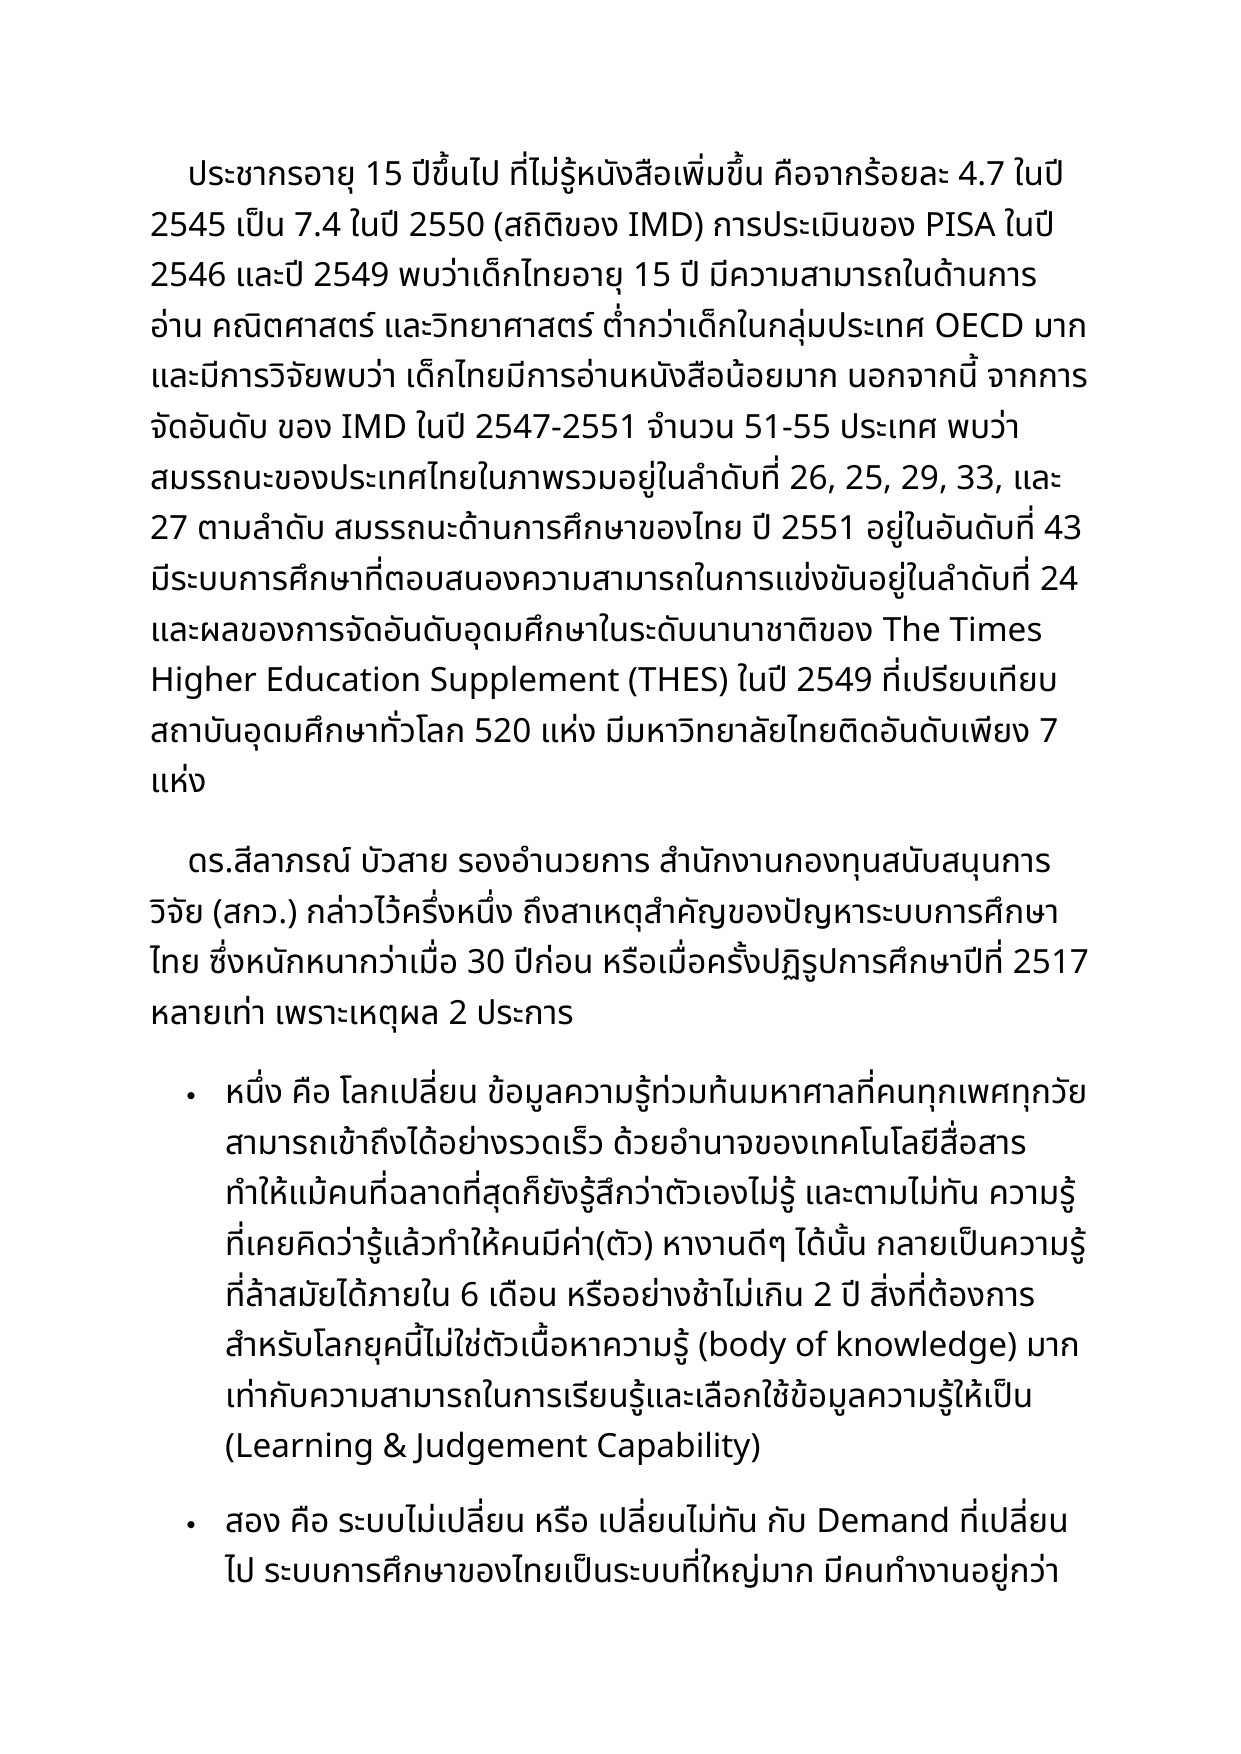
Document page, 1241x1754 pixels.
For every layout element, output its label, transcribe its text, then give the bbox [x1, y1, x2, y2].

list หนึ่ง คือ โลกเปลี่ยน ข้อมูลความรู้ท่วมท้นมหาศาลที่คนทุกเพศทุกวัยสามารถเข้าถึงได้อย่างรวดเร็ว ด้วยอำนาจของเทคโนโลยีสื่อสาร ทำให้แม้คนที่ฉลาดที่สุดก็ยังรู้สึกว่าตัวเองไม่รู้ และตามไม่ทัน ความรู้ที่เคยคิดว่ารู้แล้วทำให้คนมีค่า(ตัว) หางานดีๆ ได้นั้น กลายเป็นความรู้ที่ล้าสมัยได้ภายใน 6 เดือน หรืออย่างช้าไม่เกิน 2 ปี สิ่งที่ต้องการสำหรับโลกยุคนี้ไม่ใช่ตัวเนื้อหาความรู้ (body of knowledge) มากเท่ากับความสามารถในการเรียนรู้และเลือกใช้ข้อมูลความรู้ให้เป็น (Learning & Judgement Capability) [187, 1068, 1090, 1467]
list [187, 1497, 1090, 1598]
text ประชากรอายุ 15 ปีขึ้นไป ที่ไม่รู้หนังสือเพิ่มขึ้น คือจากร้อยละ 4.7 ในปี 2545 เป็น 7.4 ในปี 2550 (สถิติของ IMD) การประเมินของ PISA ในปี 2546 และปี 2549 พบว่าเด็กไทยอายุ 15 ปี มีความสามารถในด้านการอ่าน คณิตศาสตร์ และวิทยาศาสตร์ ต่ำกว่าเด็กในกลุ่มประเทศ OECD มาก และมีการวิจัยพบว่า เด็กไทยมีการอ่านหนังสือน้อยมาก นอกจากนี้ จากการจัดอันดับ ของ IMD ในปี 2547-2551 จำนวน 51-55 ประเทศ พบว่าสมรรถนะของประเทศไทยในภาพรวมอยู่ในลำดับที่ 26, 25, 29, 33, และ 27 ตามลำดับ สมรรถนะด้านการศึกษาของไทย ปี 2551 อยู่ในอันดับที่ 43 มีระบบการศึกษาที่ตอบสนองความสามารถในการแข่งขันอยู่ในลำดับที่ 24 และผลของการจัดอันดับอุดมศึกษาในระดับนานาชาติของ The Times Higher Education Supplement (THES) ในปี 2549 ที่เปรียบเทียบสถาบันอุดมศึกษาทั่วโลก 520 แห่ง มีมหาวิทยาลัยไทยติดอันดับเพียง 7 แห่ง [150, 150, 1090, 808]
text ดร.สีลาภรณ์ บัวสาย รองอำนวยการ สำนักงานกองทุนสนับสนุนการวิจัย (สกว.) กล่าวไว้ครึ่งหนึ่ง ถึงสาเหตุสำคัญของปัญหาระบบการศึกษาไทย ซึ่งหนักหนากว่าเมื่อ 30 ปีก่อน หรือเมื่อครั้งปฏิรูปการศึกษาปีที่ 2517 หลายเท่า เพราะเหตุผล 2 ประการ [150, 837, 1090, 1039]
